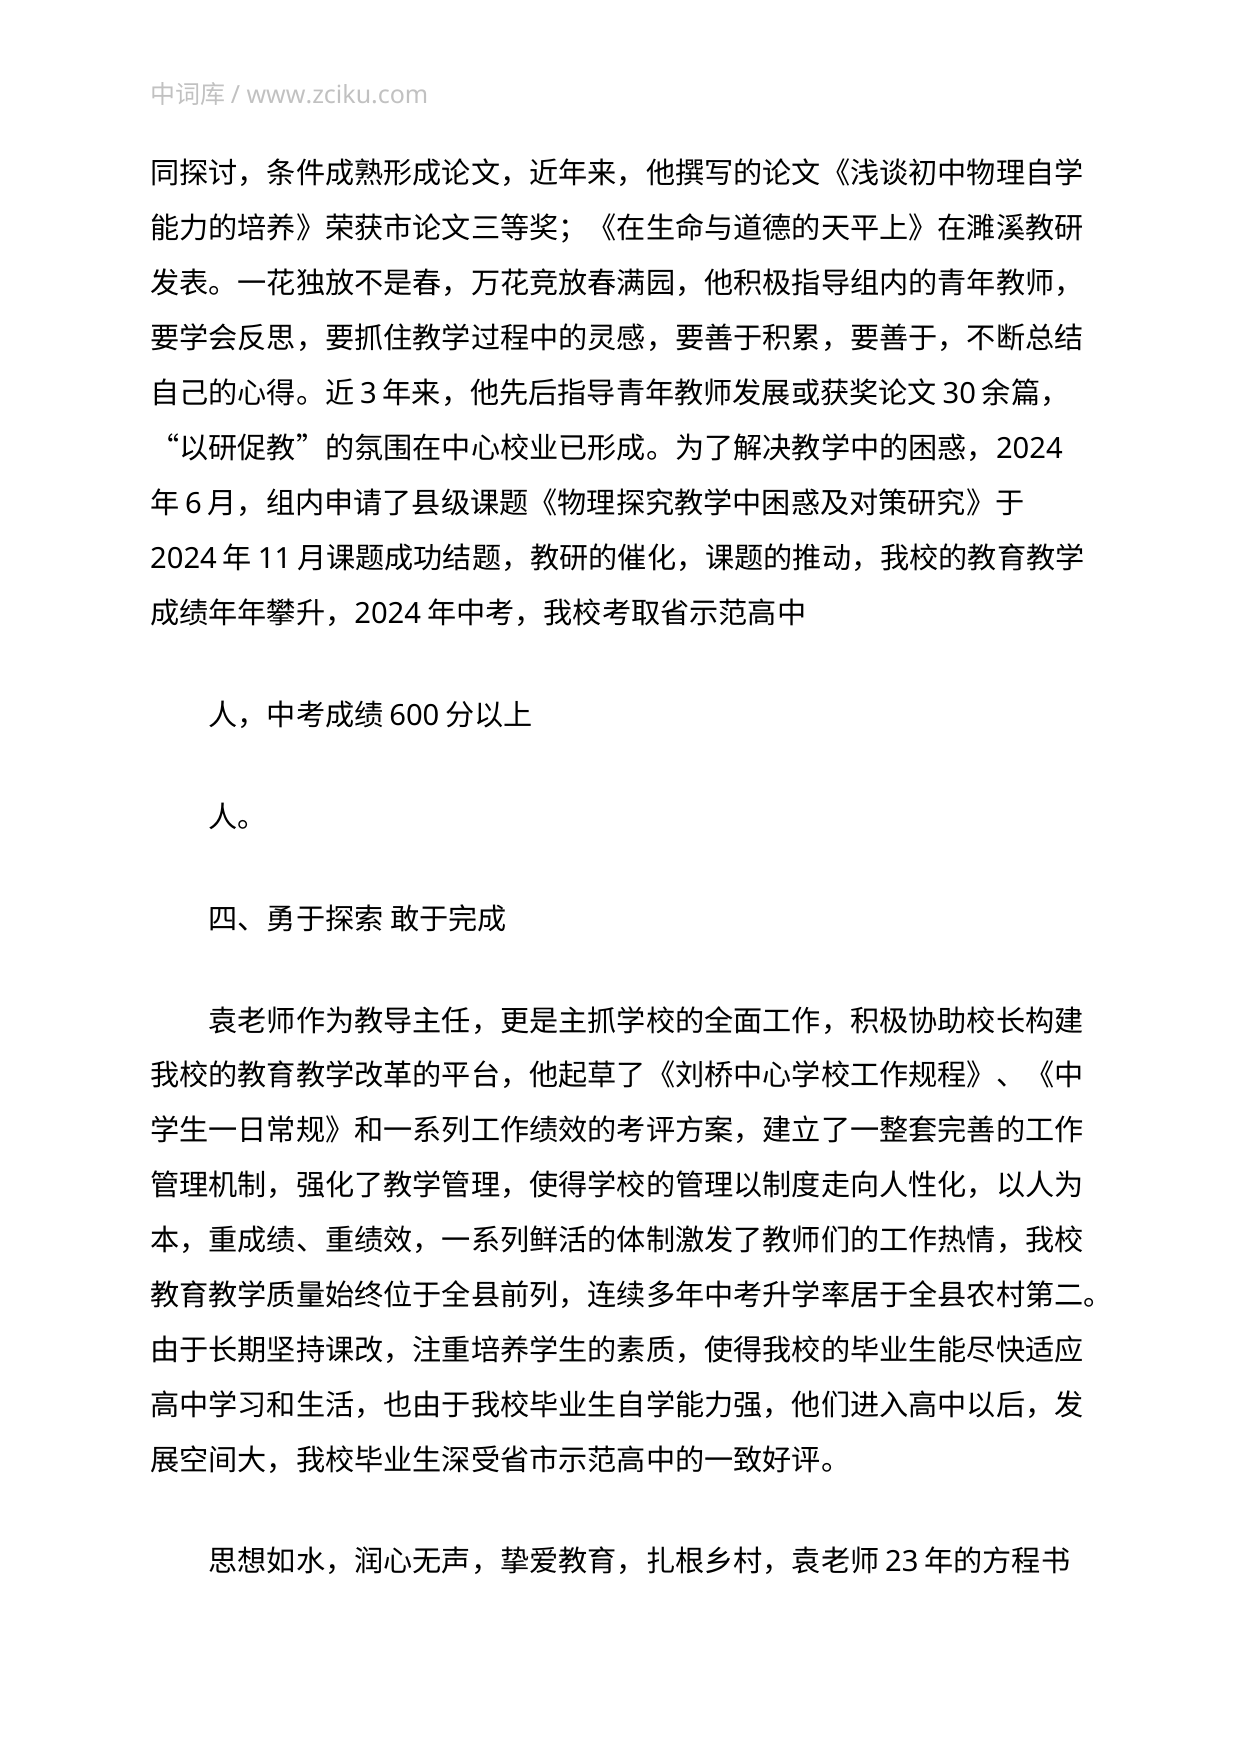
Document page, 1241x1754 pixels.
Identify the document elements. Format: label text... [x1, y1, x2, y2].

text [150, 150, 1090, 632]
text 袁老师作为教导主任，更是主抓学校的全面工作，积极协助校长构建我校的教育教学改革的平台，他起草了《刘桥中心学校工作规程》、《中学生一日常规》和一系列工作绩效的考评方案，建立了一整套完善的工作管理机制，强化了教学管理，使得学校的管理以制度走向人性化，以人为本，重成绩、重绩效，一系列鲜活的体制激发了教师们的工作热情，我校教育教学质量始终位于全县前列，连续多年中考升学率居于全县农村第二。由于长期坚持课改，注重培养学生的素质，使得我校的毕业生能尽快适应高中学习和生活，也由于我校毕业生自学能力强，他们进入高中以后，发展空间大，我校毕业生深受省市示范高中的一致好评。 [150, 997, 1090, 1478]
text 人。 [150, 793, 1090, 836]
text 人，中考成绩600分以上 [150, 692, 1090, 734]
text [150, 1538, 1090, 1580]
text 四、勇于探索 敢于完成 [150, 895, 1090, 938]
